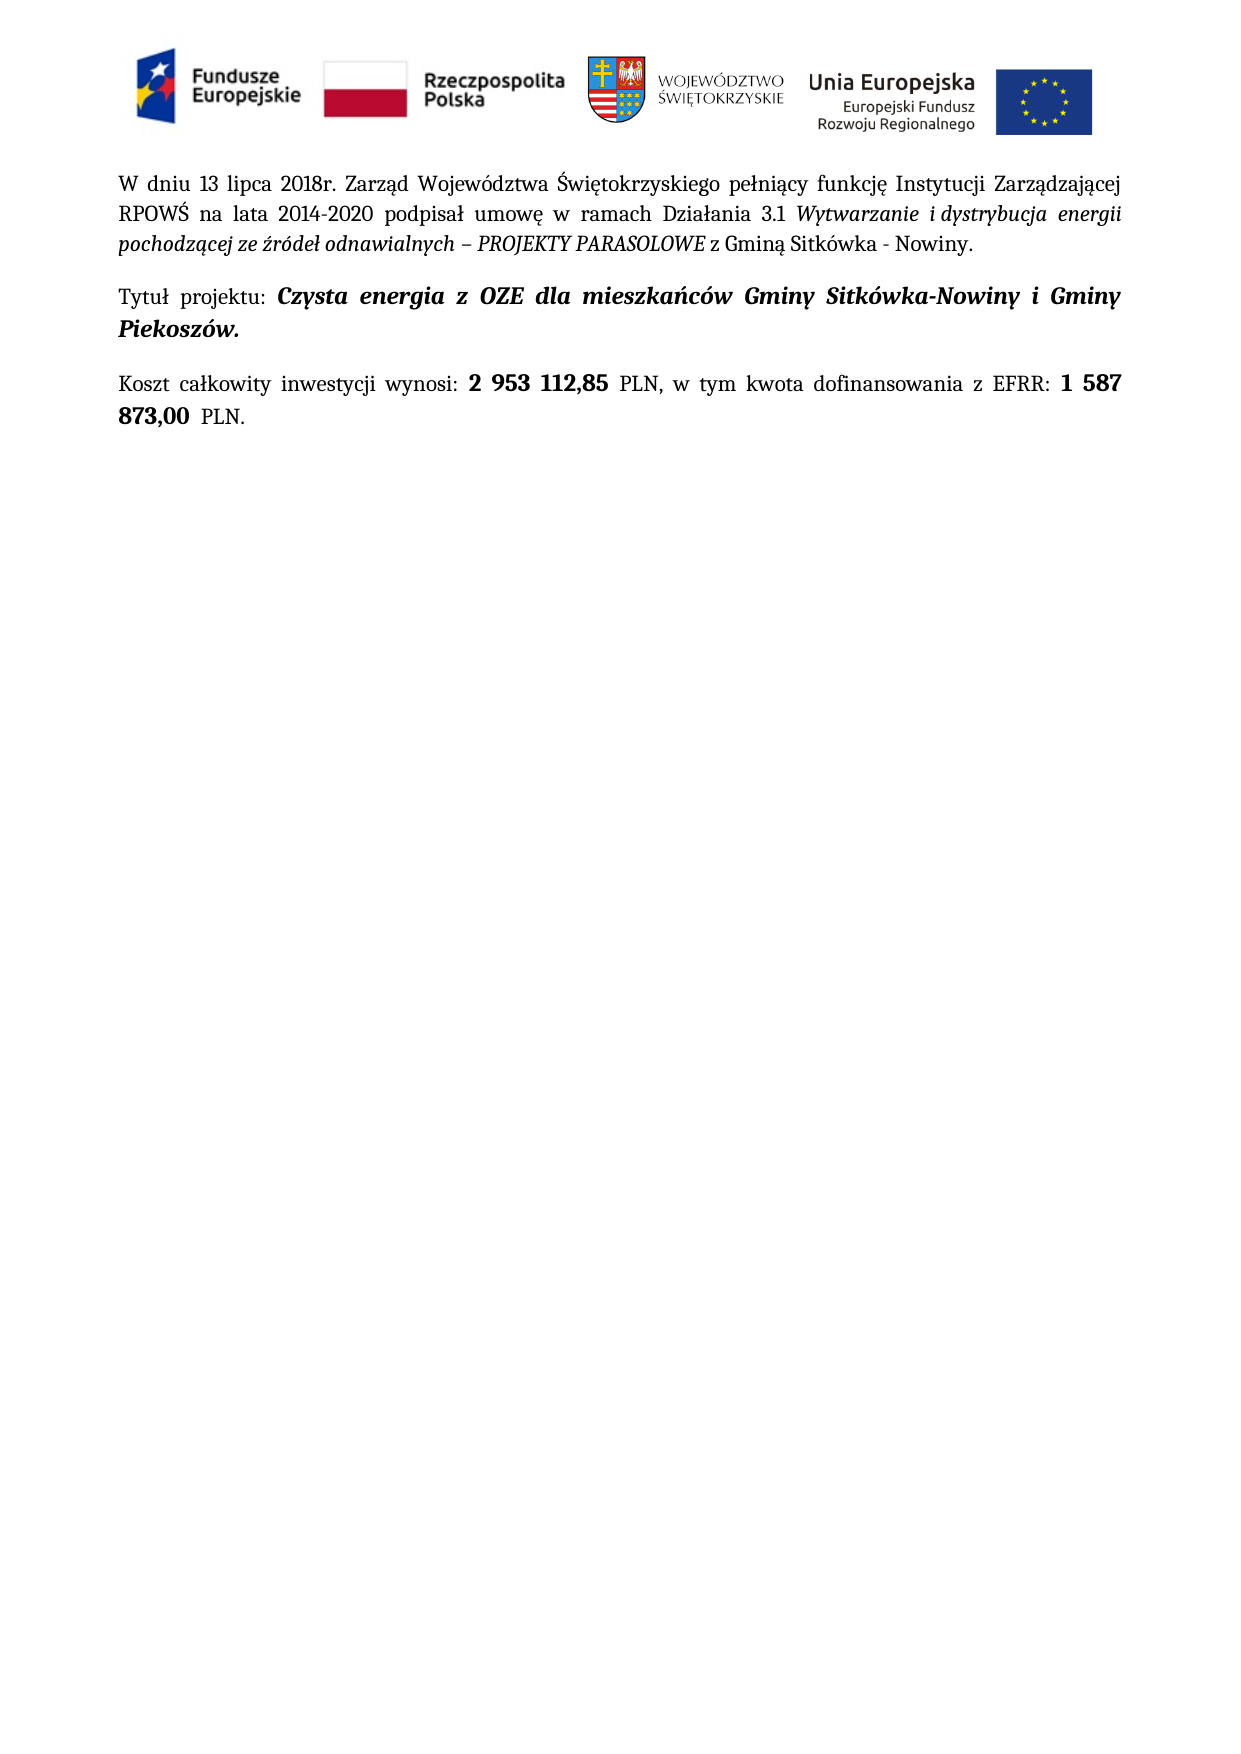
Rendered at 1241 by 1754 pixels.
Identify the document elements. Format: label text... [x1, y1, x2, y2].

text Tytuł projektu: Czysta energia z OZE dla mieszkańców Gminy Sitkówka-Nowiny i Gminy Piekoszów. [118, 282, 1122, 344]
text W dniu 13 lipca 2018r. Zarząd Województwa Świętokrzyskiego pełniący funkcję Instytucji Zarządzającej RPOWŚ na lata 2014-2020 podpisał umowę w ramach Działania 3.1 Wytwarzanie i dystrybucja energii pochodzącej ze źródeł odnawialnych – PROJEKTY PARASOLOWE z Gminą Sitkówka - Nowiny. [118, 171, 1122, 257]
picture [118, 29, 1093, 142]
text Koszt całkowity inwestycji wynosi: 2 953 112,85 PLN, w tym kwota dofinansowania z EFRR: 1 587 873,00 PLN. [118, 369, 1122, 431]
